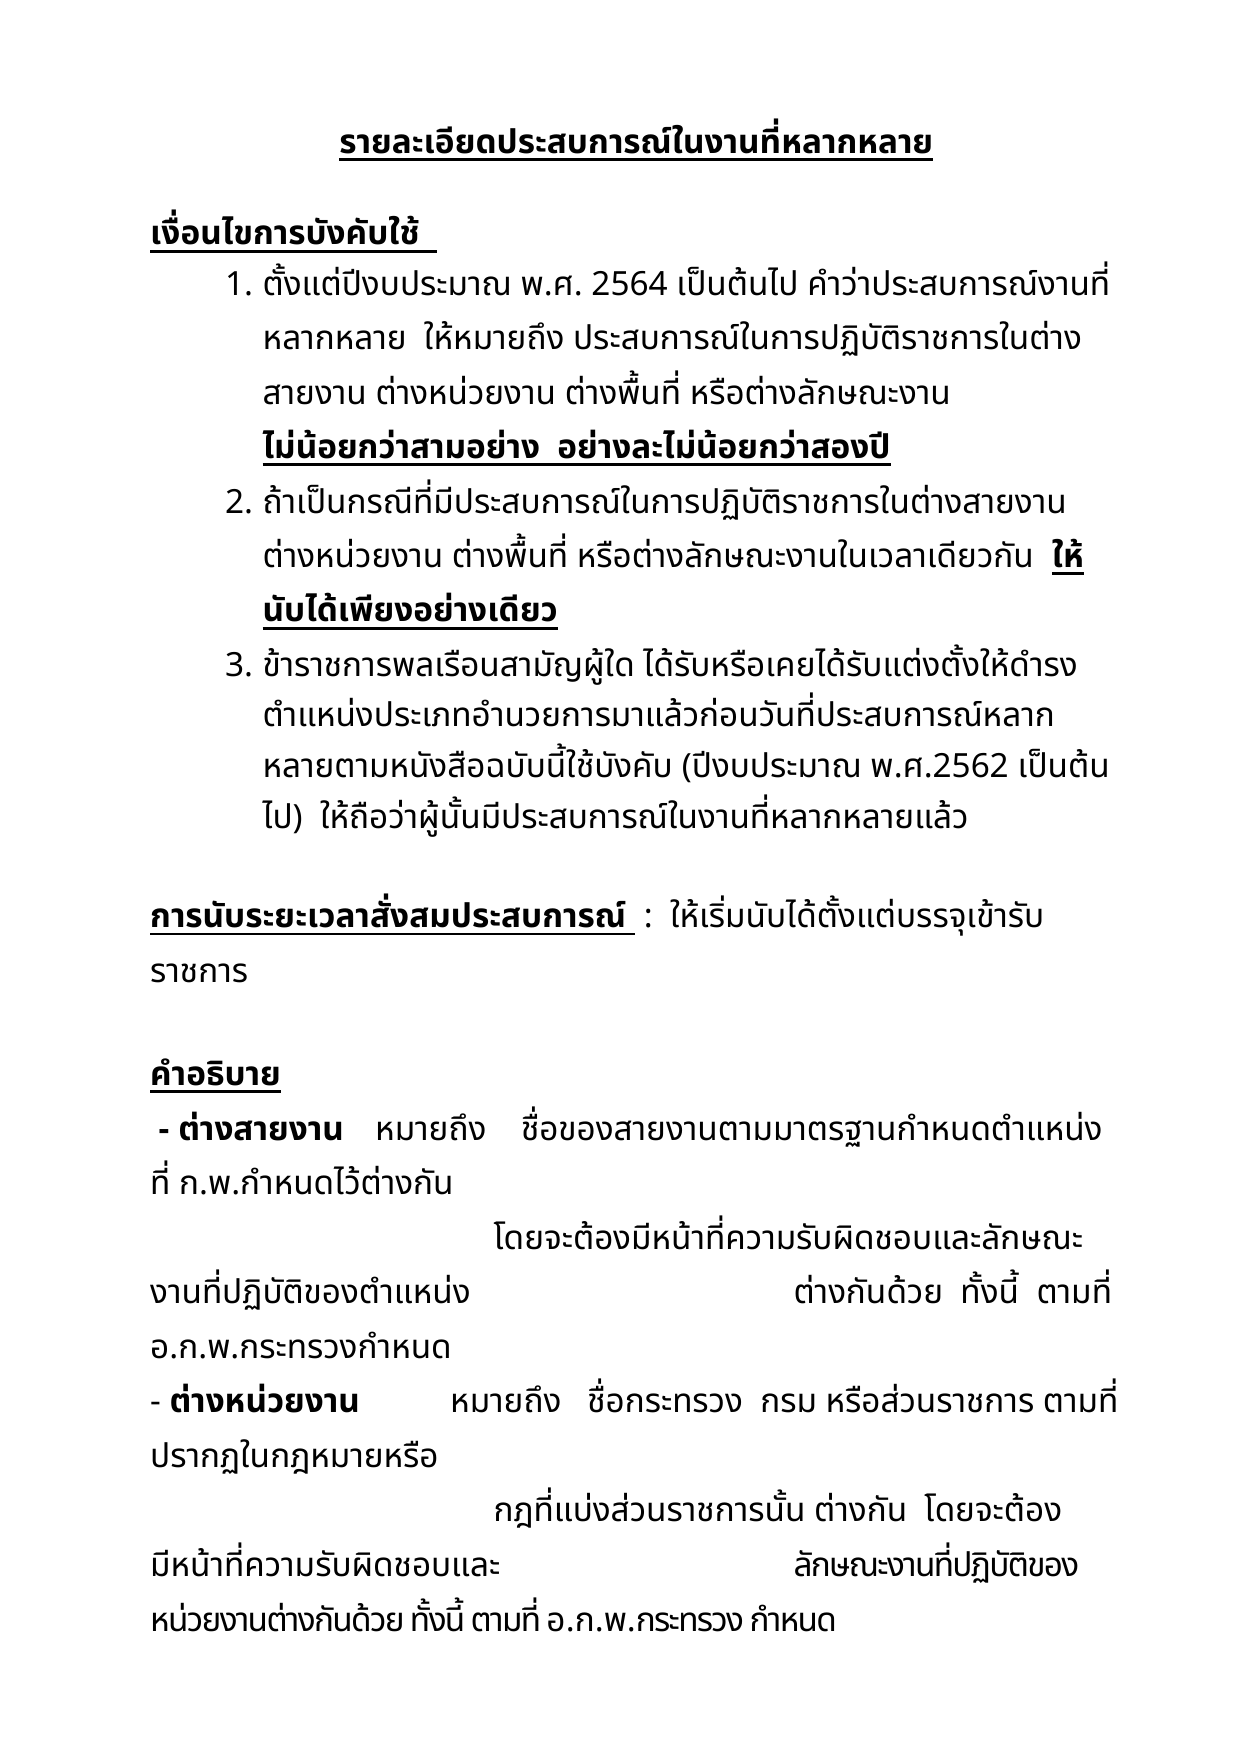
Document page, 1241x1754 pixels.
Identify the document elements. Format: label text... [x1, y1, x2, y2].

list ข้าราชการพลเรือนสามัญผู้ใด ได้รับหรือเคยได้รับแต่งตั้งให้ดำรงตำแหน่งประเภทอำนวยการมาแล้วก่อนวันที่ประสบการณ์หลากหลายตามหนังสือฉบับนี้ใช้บังคับ (ปีงบประมาณ พ.ศ.2562 เป็นต้นไป) ให้ถือว่าผู้นั้นมีประสบการณ์ในงานที่หลากหลายแล้ว [225, 641, 1122, 843]
text เงื่อนไขการบังคับใช้ [150, 209, 1122, 260]
text การนับระยะเวลาสั่งสมประสบการณ์ : ให้เริ่มนับได้ตั้งแต่บรรจุเข้ารับราชการ [150, 892, 1122, 997]
list ถ้าเป็นกรณีที่มีประสบการณ์ในการปฏิบัติราชการในต่างสายงาน ต่างหน่วยงาน ต่างพื้นที่ หรือต่างลักษณะงานในเวลาเดียวกัน ให้นับได้เพียงอย่างเดียว [225, 477, 1122, 637]
list ตั้งแต่ปีงบประมาณ พ.ศ. 2564 เป็นต้นไป คำว่าประสบการณ์งานที่หลากหลาย ให้หมายถึง ประสบการณ์ในการปฏิบัติราชการในต่างสายงาน ต่างหน่วยงาน ต่างพื้นที่ หรือต่างลักษณะงาน ไม่น้อยกว่าสามอย่าง อย่างละไม่น้อยกว่าสองปี [225, 260, 1122, 473]
text รายละเอียดประสบการณ์ในงานที่หลากหลาย [150, 118, 1122, 168]
text - ต่างหน่วยงาน หมายถึง ชื่อกระทรวง กรม หรือส่วนราชการ ตามที่ปรากฏในกฎหมายหรือ กฎที่แบ่งส่วนราชการนั้น ต่างกัน โดยจะต้องมีหน้าที่ความรับผิดชอบและ ลักษณะงานที่ปฏิบัติของหน่วยงานต่างกันด้วย ทั้งนี้ ตามที่ อ.ก.พ.กระทรวง กำหนด [150, 1377, 1122, 1646]
text คำอธิบาย [150, 1050, 1122, 1100]
text - ต่างสายงาน หมายถึง ชื่อของสายงานตามมาตรฐานกำหนดตำแหน่งที่ ก.พ.กำหนดไว้ต่างกัน โดยจะต้องมีหน้าที่ความรับผิดชอบและลักษณะงานที่ปฏิบัติของตำแหน่ง ต่างกันด้วย ทั้งนี้ ตามที่ อ.ก.พ.กระทรวงกำหนด [150, 1104, 1122, 1373]
